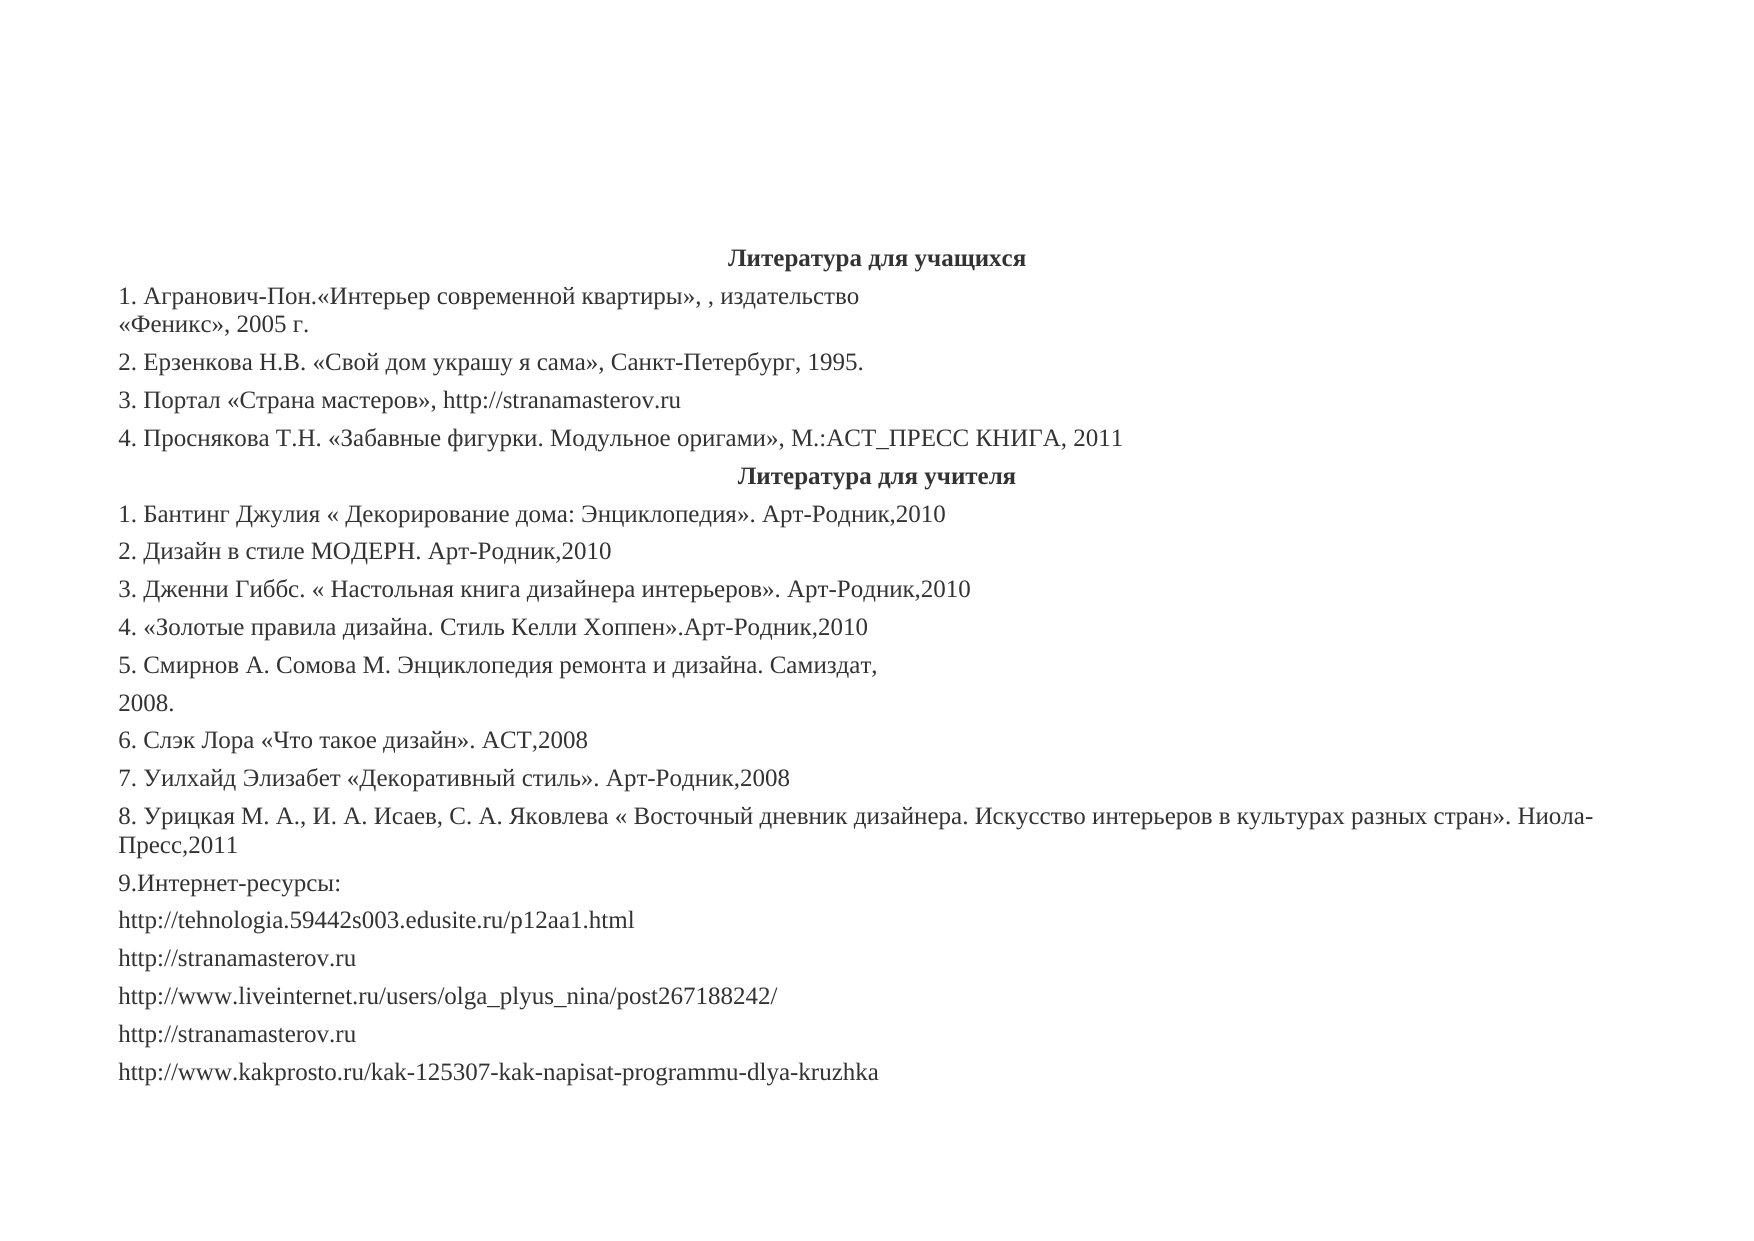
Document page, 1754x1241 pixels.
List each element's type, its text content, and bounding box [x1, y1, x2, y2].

text Литература для учащихся [118, 243, 1636, 272]
text 2. Ерзенкова Н.В. «Свой дом украшу я сама», Санкт-Петербург, 1995. [118, 347, 1636, 376]
text 1. Агранович-Пон.«Интерьер современной квартиры», , издательство «Феникс», 2005 г. [118, 281, 1636, 338]
text 6. Слэк Лора «Что такое дизайн». АСТ,2008 [118, 726, 1636, 754]
text 8. Урицкая М. А., И. А. Исаев, С. А. Яковлева « Восточный дневник дизайнера. Искусство интерьеров в культурах разных стран». Ниола-Пресс,2011 [118, 801, 1636, 859]
text 3. Дженни Гиббс. « Настольная книга дизайнера интерьеров». Арт-Родник,2010 [118, 574, 1636, 603]
text 5. Смирнов А. Сомова М. Энциклопедия ремонта и дизайна. Самиздат, [118, 650, 1636, 679]
text 3. Портал «Страна мастеров», http://stranamasterov.ru [118, 385, 1636, 414]
text http://www.kakprosto.ru/kak-125307-kak-napisat-programmu-dlya-kruzhka [118, 1057, 1636, 1086]
text 9.Интернет-ресурсы: [118, 868, 1636, 896]
text http://stranamasterov.ru [118, 943, 1636, 972]
text Литература для учителя [118, 461, 1636, 489]
text http://stranamasterov.ru [118, 1019, 1636, 1048]
text http://tehnologia.59442s003.edusite.ru/p12aa1.html [118, 906, 1636, 934]
text 4. Проснякова Т.Н. «Забавные фигурки. Модульное оригами», М.:АСТ_ПРЕСС КНИГА, 2011 [118, 423, 1636, 452]
text http://www.liveinternet.ru/users/olga_plyus_nina/post267188242/ [118, 981, 1636, 1010]
text 7. Уилхайд Элизабет «Декоративный стиль». Арт-Родник,2008 [118, 763, 1636, 792]
text 2. Дизайн в стиле МОДЕРН. Арт-Родник,2010 [118, 536, 1636, 565]
text 2008. [118, 688, 1636, 716]
text 4. «Золотые правила дизайна. Стиль Келли Хоппен».Арт-Родник,2010 [118, 612, 1636, 641]
text 1. Бантинг Джулия « Декорирование дома: Энциклопедия». Арт-Родник,2010 [118, 499, 1636, 527]
